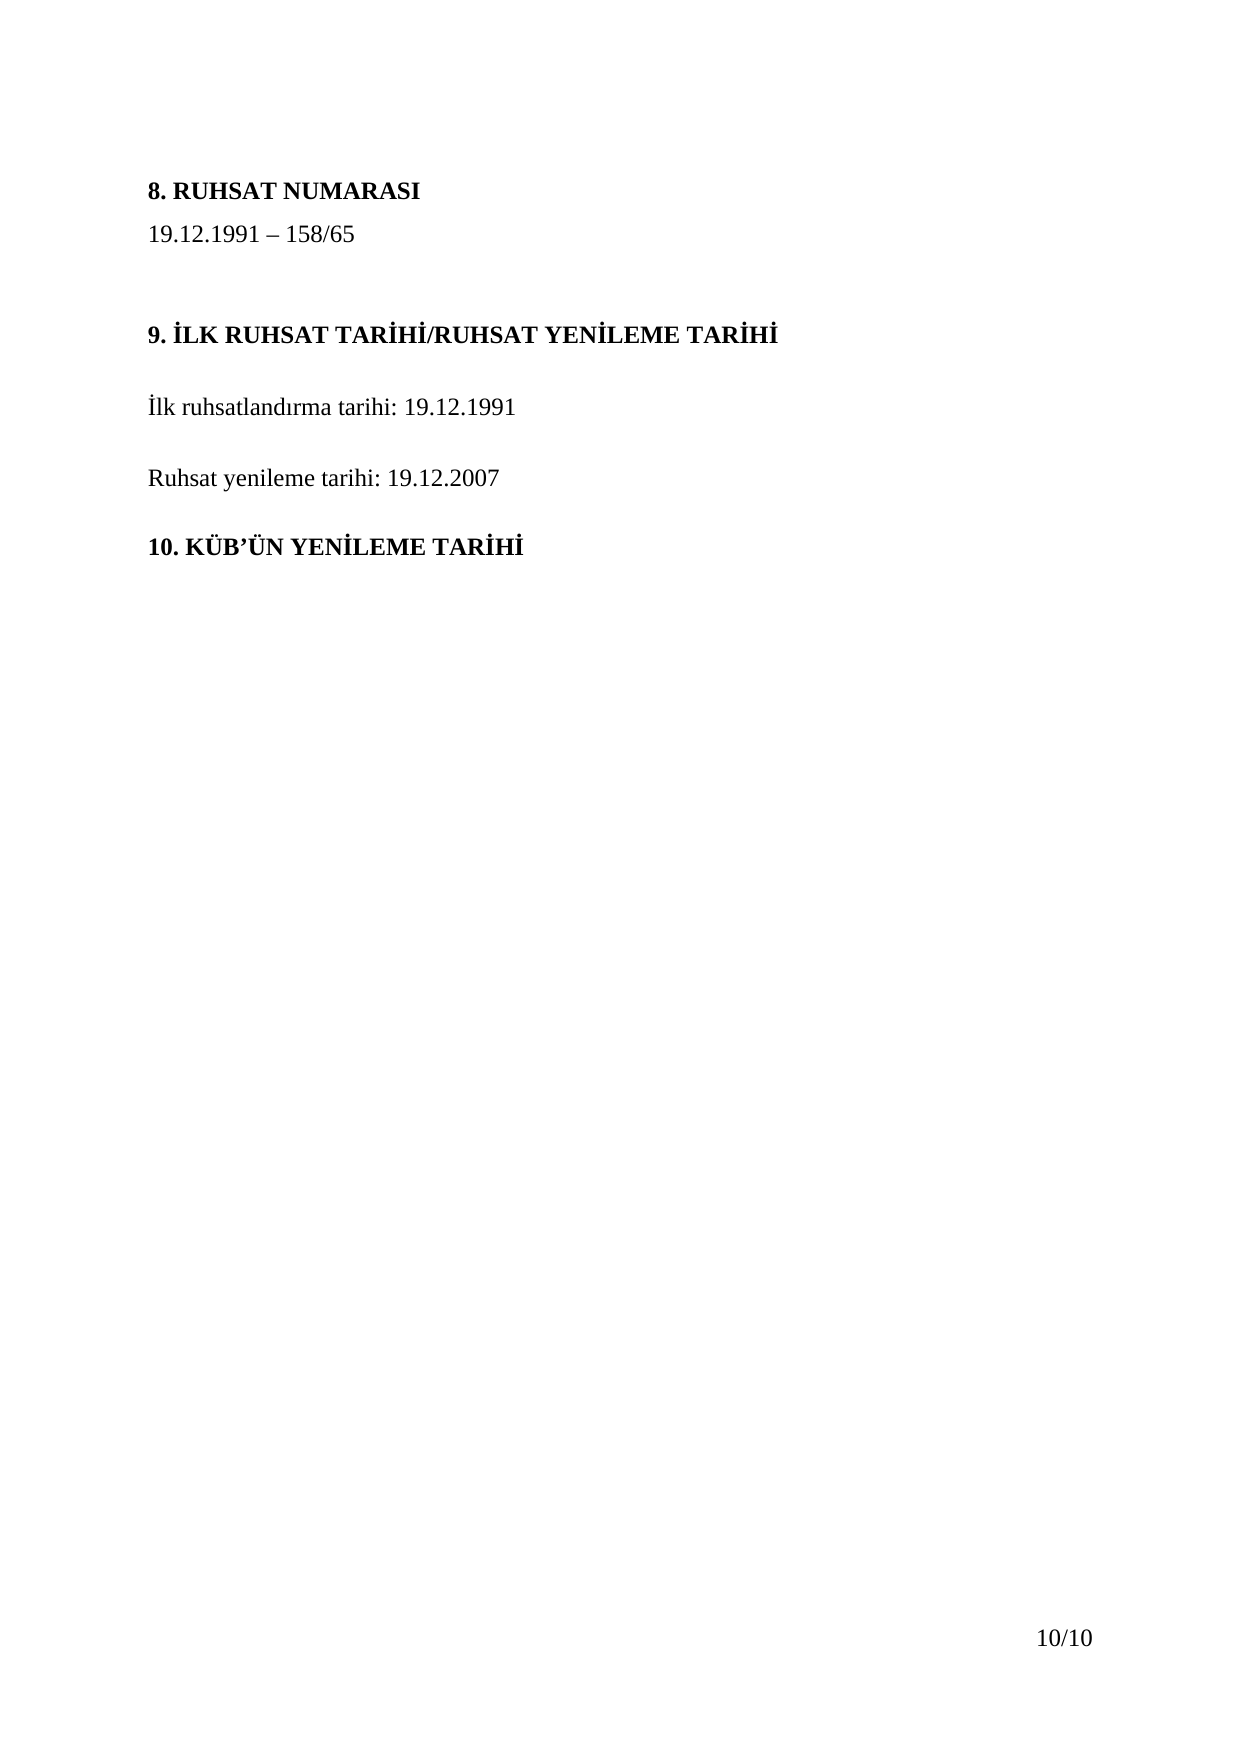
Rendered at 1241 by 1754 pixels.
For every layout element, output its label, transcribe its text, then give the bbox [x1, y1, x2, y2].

text 19.12.1991 – 158/65 [148, 219, 1093, 248]
text 9. İLK RUHSAT TARİHİ/RUHSAT YENİLEME TARİHİ [148, 320, 1093, 349]
text Ruhsat yenileme tarihi: 19.12.2007 [148, 463, 1093, 492]
text 8. RUHSAT NUMARASI [148, 176, 1093, 205]
text İlk ruhsatlandırma tarihi: 19.12.1991 [148, 392, 1093, 421]
text 10. KÜB’ÜN YENİLEME TARİHİ [148, 532, 1093, 560]
